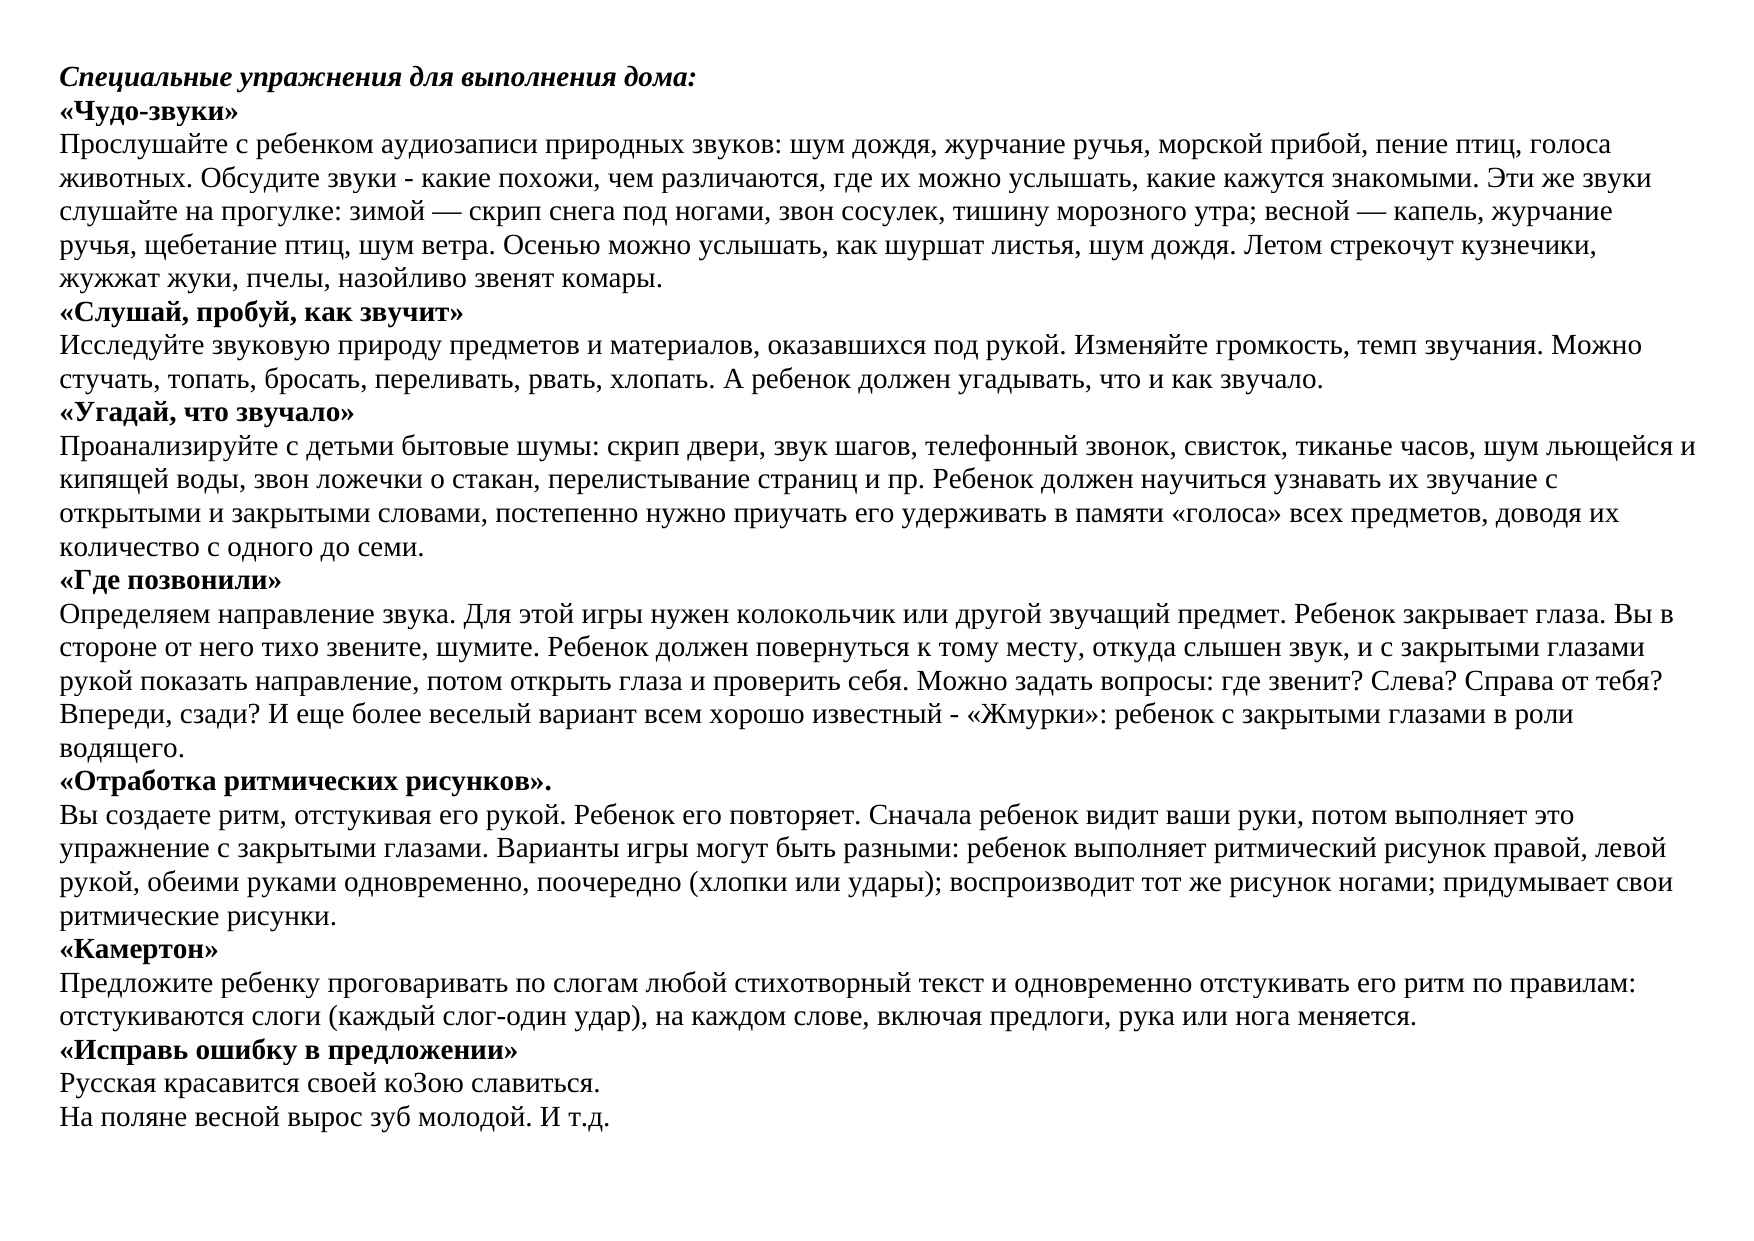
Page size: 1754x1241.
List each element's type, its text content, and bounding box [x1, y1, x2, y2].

text Специальные упражнения для выполнения дома: «Чудо-звуки» Прослушайте с ребенком аудиозаписи природных звуков: шум дождя, журчание ручья, морской прибой, пение птиц, голоса животных. Обсудите звуки - какие похожи, чем различаются, где их можно услышать, какие кажутся знакомыми. Эти же звуки слушайте на прогулке: зимой — скрип снега под ногами, звон сосулек, тишину морозного утра; весной — капель, журчание ручья, щебетание птиц, шум ветра. Осенью можно услышать, как шуршат листья, шум дождя. Летом стрекочут кузнечики, жужжат жуки, пчелы, назойливо звенят комары. «Слушай, пробуй, как звучит» Исследуйте звуковую природу предметов и материалов, оказавшихся под рукой. Изменяйте громкость, темп звучания. Можно стучать, топать, бросать, переливать, рвать, хлопать. А ребенок должен угадывать, что и как звучало. «Угадай, что звучало» Проанализируйте с детьми бытовые шумы: скрип двери, звук шагов, телефонный звонок, свисток, тиканье часов, шум льющейся и кипящей воды, звон ложечки о стакан, перелистывание страниц и пр. Ребенок должен научиться узнавать их звучание с открытыми и закрытыми словами, постепенно нужно приучать его удерживать в памяти «голоса» всех предметов, доводя их количество с одного до семи. «Где позвонили» Определяем направление звука. Для этой игры нужен колокольчик или другой звучащий предмет. Ребенок закрывает глаза. Вы в стороне от него тихо звените, шумите. Ребенок должен повернуться к тому месту, откуда слышен звук, и с закрытыми глазами рукой показать направление, потом открыть глаза и проверить себя. Можно задать вопросы: где звенит? Слева? Справа от тебя? Впереди, сзади? И еще более веселый вариант всем хорошо известный - «Жмурки»: ребенок с закрытыми глазами в роли водящего. «Отработка ритмических рисунков». Вы создаете ритм, отстукивая его рукой. Ребенок его повторяет. Сначала ребенок видит ваши руки, потом выполняет это упражнение с закрытыми глазами. Варианты игры могут быть разными: ребенок выполняет ритмический рисунок правой, левой рукой, обеими руками одновременно, поочередно (хлопки или удары); воспроизводит тот же рисунок ногами; придумывает свои ритмические рисунки. «Камертон» Предложите ребенку проговаривать по слогам любой стихотворный текст и одновременно отстукивать его ритм по правилам: отстукиваются слоги (каждый слог-один удар), на каждом слове, включая предлоги, рука или нога меняется. «Исправь ошибку в предложении» Русская красавится своей коЗою славиться. На поляне весной вырос зуб молодой. И т.д. [59, 59, 1698, 1132]
